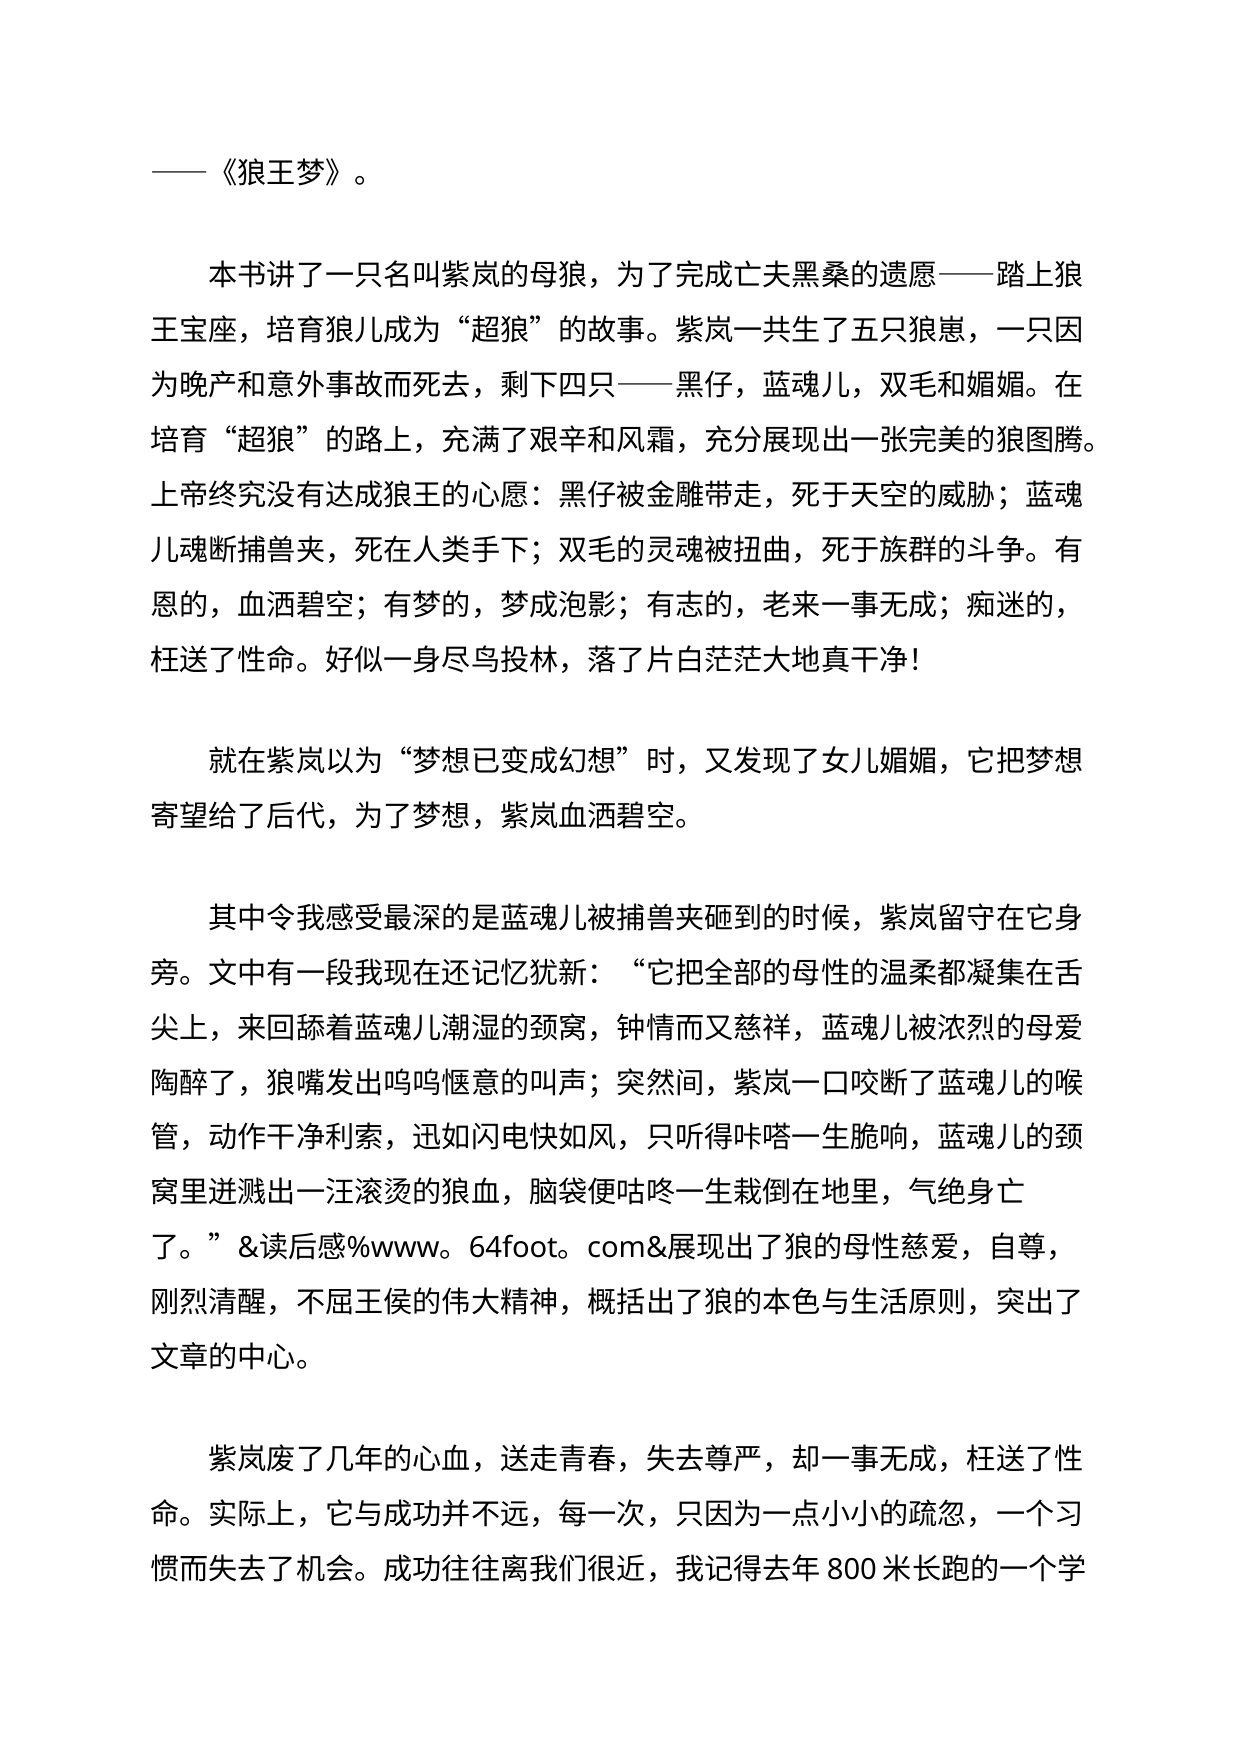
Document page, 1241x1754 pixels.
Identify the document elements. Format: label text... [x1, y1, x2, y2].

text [150, 150, 1090, 192]
text 本书讲了一只名叫紫岚的母狼，为了完成亡夫黑桑的遗愿——踏上狼王宝座，培育狼儿成为“超狼”的故事。紫岚一共生了五只狼崽，一只因为晚产和意外事故而死去，剩下四只——黑仔，蓝魂儿，双毛和媚媚。在培育“超狼”的路上，充满了艰辛和风霜，充分展现出一张完美的狼图腾。上帝终究没有达成狼王的心愿：黑仔被金雕带走，死于天空的威胁；蓝魂儿魂断捕兽夹，死在人类手下；双毛的灵魂被扭曲，死于族群的斗争。有恩的，血洒碧空；有梦的，梦成泡影；有志的，老来一事无成；痴迷的，枉送了性命。好似一身尽鸟投林，落了片白茫茫大地真干净！ [150, 252, 1090, 678]
text 其中令我感受最深的是蓝魂儿被捕兽夹砸到的时候，紫岚留守在它身旁。文中有一段我现在还记忆犹新：“它把全部的母性的温柔都凝集在舌尖上，来回舔着蓝魂儿潮湿的颈窝，钟情而又慈祥，蓝魂儿被浓烈的母爱陶醉了，狼嘴发出呜呜惬意的叫声；突然间，紫岚一口咬断了蓝魂儿的喉管，动作干净利索，迅如闪电快如风，只听得咔嗒一生脆响，蓝魂儿的颈窝里迸溅出一汪滚烫的狼血，脑袋便咕咚一生栽倒在地里，气绝身亡了。”&读后感%www。64foot。com&展现出了狼的母性慈爱，自尊，刚烈清醒，不屈王侯的伟大精神，概括出了狼的本色与生活原则，突出了文章的中心。 [150, 894, 1090, 1376]
text 就在紫岚以为“梦想已变成幻想”时，又发现了女儿媚媚，它把梦想寄望给了后代，为了梦想，紫岚血洒碧空。 [150, 738, 1090, 835]
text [150, 1436, 1090, 1588]
